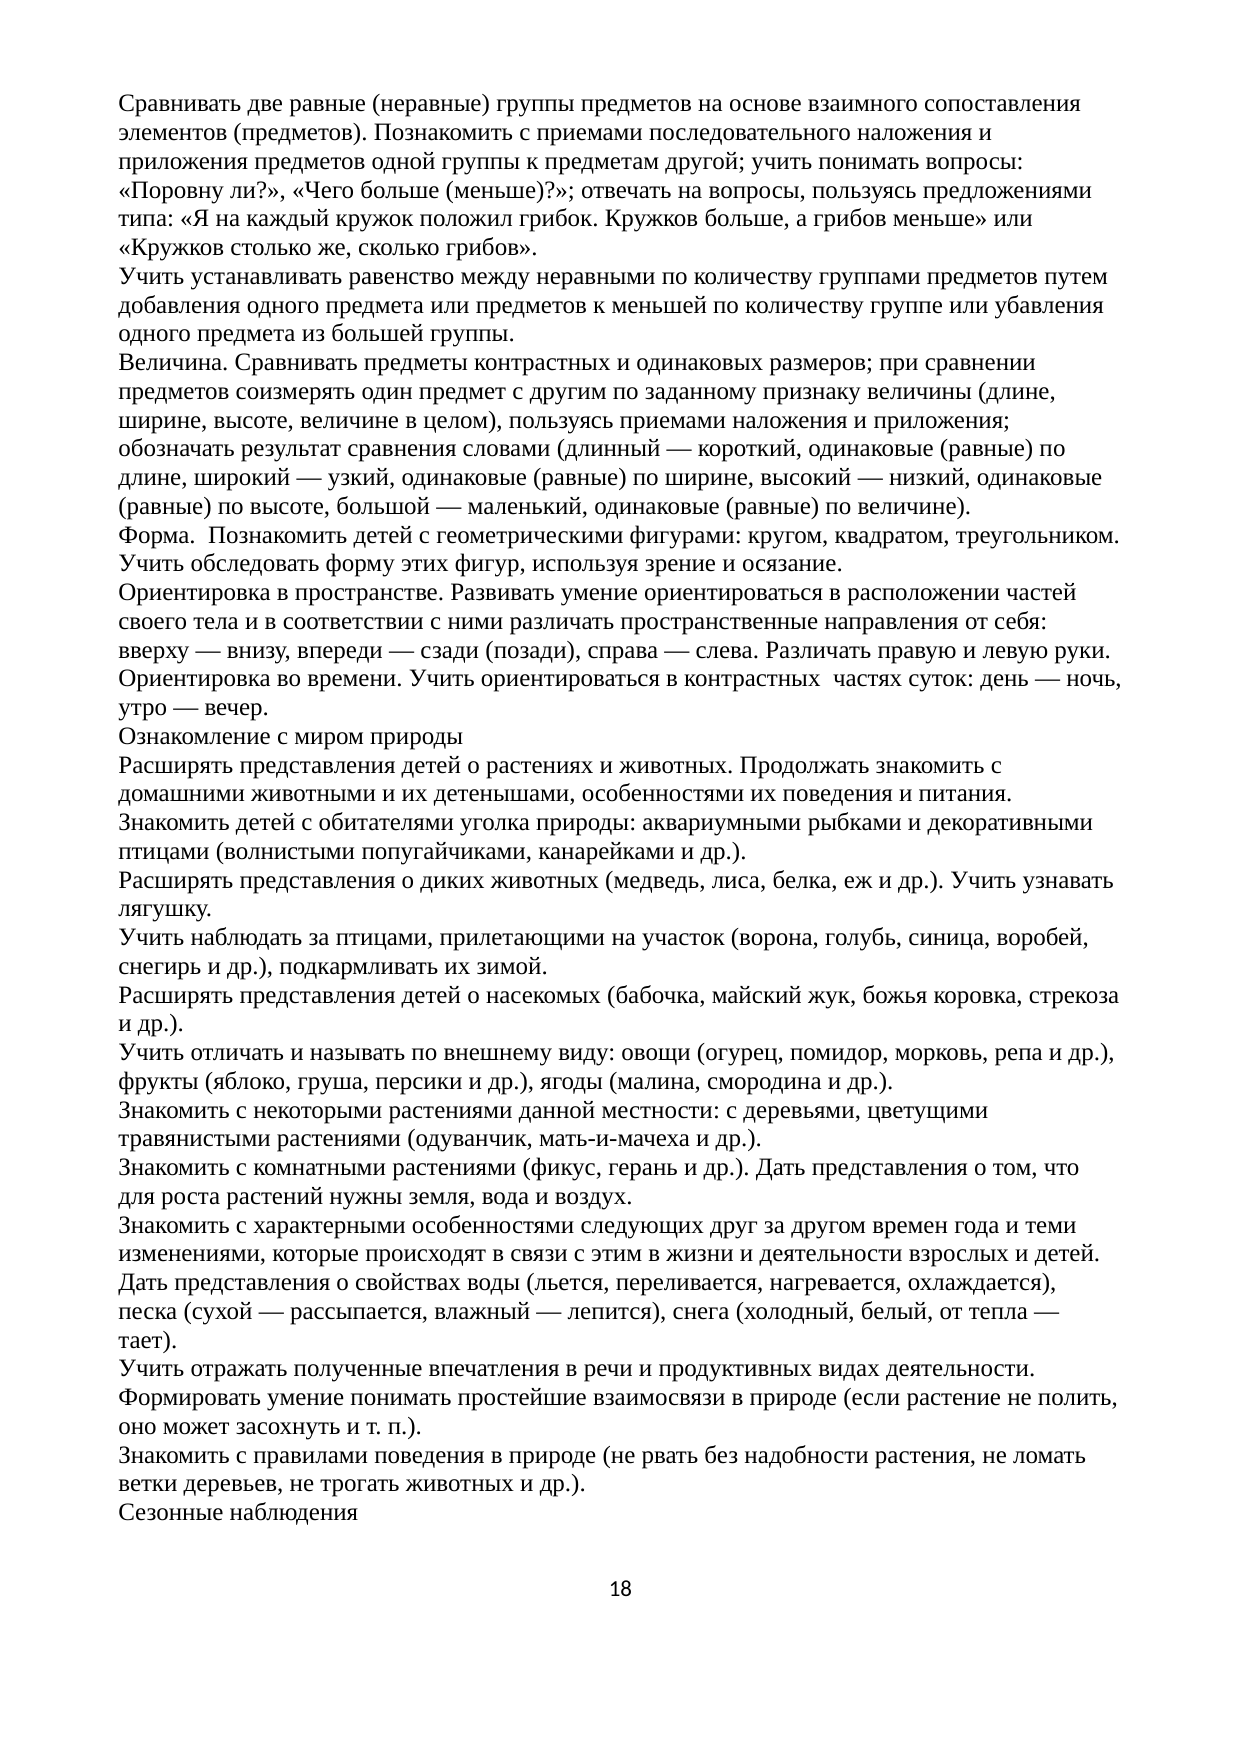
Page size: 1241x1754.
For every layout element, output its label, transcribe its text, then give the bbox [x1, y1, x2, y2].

text Знакомить с комнатными растениями (фикус, герань и др.). Дать представления о том, что для роста растений нужны земля, вода и воздух. [118, 1152, 1122, 1210]
text Расширять представления о диких животных (медведь, лиса, белка, еж и др.). Учить узнавать лягушку. [118, 865, 1122, 922]
text Знакомить с характерными особенностями следующих друг за другом времен года и теми изменениями, которые происходят в связи с этим в жизни и деятельности взрослых и детей. [118, 1210, 1122, 1267]
text Сезонные наблюдения [118, 1497, 1122, 1526]
text Учить устанавливать равенство между неравными по количеству группами предметов путем добавления одного предмета или предметов к меньшей по количеству группе или убавления одного предмета из большей группы. [118, 261, 1122, 347]
text Знакомить с правилами поведения в природе (не рвать без надобности растения, не ломать ветки деревьев, не трогать животных и др.). [118, 1440, 1122, 1497]
text Знакомить детей с обитателями уголка природы: аквариумными рыбками и декоративными птицами (волнистыми попугайчиками, канарейками и др.). [118, 807, 1122, 865]
text Расширять представления детей о насекомых (бабочка, майский жук, божья коровка, стрекоза и др.). [118, 980, 1122, 1037]
text Ориентировка в пространстве. Развивать умение ориентироваться в расположении частей своего тела и в соответствии с ними различать пространственные направления от себя: вверху — внизу, впереди — сзади (позади), справа — слева. Различать правую и левую руки. [118, 577, 1122, 663]
text Ознакомление с миром природы [118, 721, 1122, 750]
text Учить отражать полученные впечатления в речи и продуктивных видах деятельности. [118, 1353, 1122, 1382]
text Формировать умение понимать простейшие взаимосвязи в природе (если растение не полить, оно может засохнуть и т. п.). [118, 1382, 1122, 1440]
text Учить отличать и называть по внешнему виду: овощи (огурец, помидор, морковь, репа и др.), фрукты (яблоко, груша, персики и др.), ягоды (малина, смородина и др.). [118, 1037, 1122, 1095]
text Величина. Сравнивать предметы контрастных и одинаковых размеров; при сравнении предметов соизмерять один предмет с другим по заданному признаку величины (длине, ширине, высоте, величине в целом), пользуясь приемами наложения и приложения; обозначать результат сравнения словами (длинный — короткий, одинаковые (равные) по длине, широкий — узкий, одинаковые (равные) по ширине, высокий — низкий, одинаковые (равные) по высоте, большой — маленький, одинаковые (равные) по величине). [118, 347, 1122, 520]
text Дать представления о свойствах воды (льется, переливается, нагревается, охлаждается), песка (сухой — рассыпается, влажный — лепится), снега (холодный, белый, от тепла — тает). [118, 1267, 1122, 1353]
text Ориентировка во времени. Учить ориентироваться в контрастных частях суток: день — ночь, утро — вечер. [118, 663, 1122, 721]
text Сравнивать две равные (неравные) группы предметов на основе взаимного сопоставления элементов (предметов). Познакомить с приемами последовательного наложения и приложения предметов одной группы к предметам другой; учить понимать вопросы: «Поровну ли?», «Чего больше (меньше)?»; отвечать на вопросы, пользуясь предложениями типа: «Я на каждый кружок положил грибок. Кружков больше, а грибов меньше» или «Кружков столько же, сколько грибов». [118, 88, 1122, 261]
text Учить наблюдать за птицами, прилетающими на участок (ворона, голубь, синица, воробей, снегирь и др.), подкармливать их зимой. [118, 922, 1122, 980]
text Форма. Познакомить детей с геометрическими фигурами: кругом, квадратом, треугольником. Учить обследовать форму этих фигур, используя зрение и осязание. [118, 520, 1122, 577]
text Знакомить с некоторыми растениями данной местности: с деревьями, цветущими травянистыми растениями (одуванчик, мать-и-мачеха и др.). [118, 1095, 1122, 1152]
text Расширять представления детей о растениях и животных. Продолжать знакомить с домашними животными и их детенышами, особенностями их поведения и питания. [118, 750, 1122, 807]
